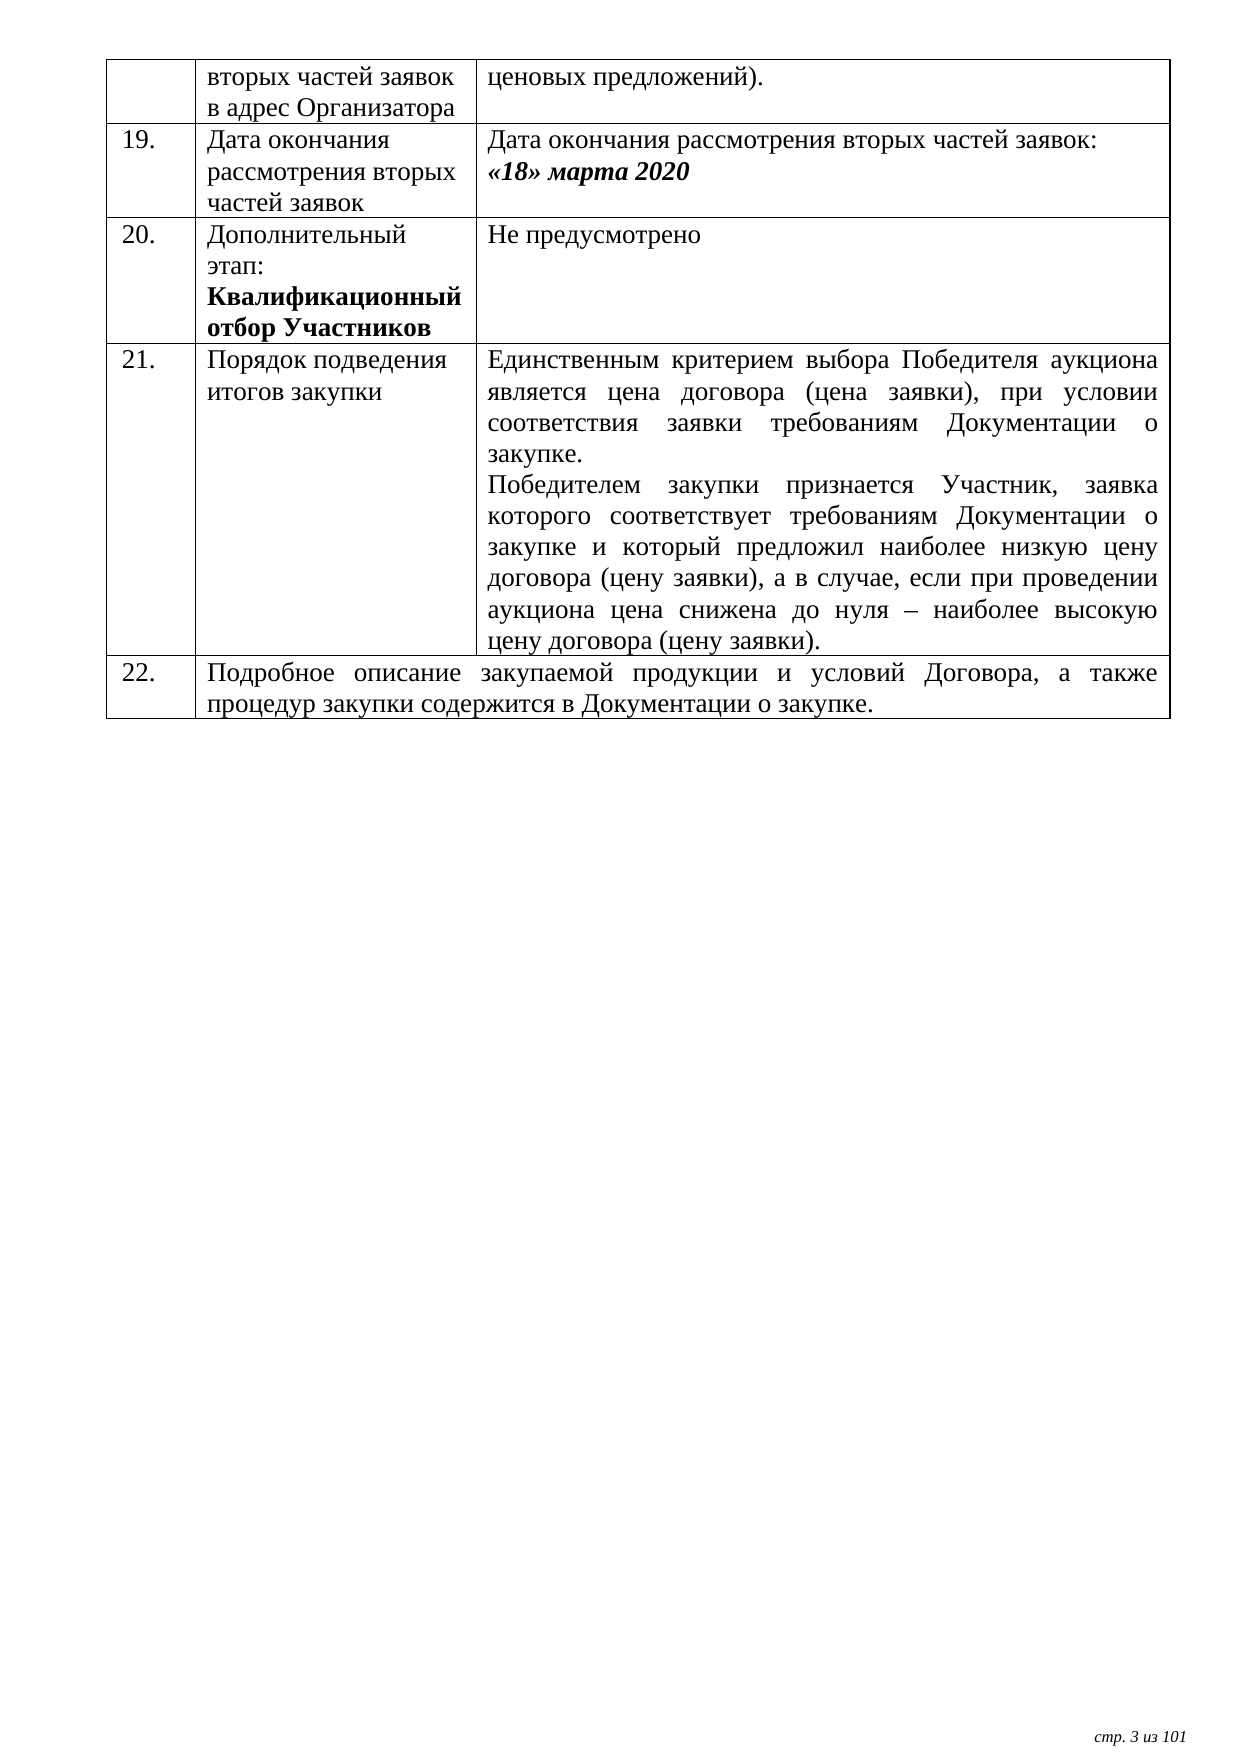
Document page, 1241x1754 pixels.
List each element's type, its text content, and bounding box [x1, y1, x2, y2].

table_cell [477, 60, 1169, 122]
table_cell [107, 60, 195, 122]
table_cell [107, 656, 195, 718]
table_cell [107, 218, 195, 342]
table_cell Дополнительный этап: Квалификационный отбор Участников [196, 218, 476, 342]
table_cell Единственным критерием выбора Победителя аукциона является цена договора (цена заявки), при условии соответствия заявки требованиям Документации о закупке. Победителем закупки признается Участник, заявка которого соответствует требованиям Документации о закупке и который предложил наиболее низкую цену договора (цену заявки), а в случае, если при проведении аукциона цена снижена до нуля – наиболее высокую цену договора (цену заявки). [477, 344, 1169, 655]
table_cell Не предусмотрено [477, 218, 1169, 342]
table_cell [107, 344, 195, 655]
table_cell [107, 124, 195, 217]
table_cell Подробное описание закупаемой продукции и условий Договора, а также процедур закупки содержится в Документации о закупке. [196, 656, 1169, 718]
table_cell Порядок подведения итогов закупки [196, 344, 476, 655]
table_cell Дата окончания рассмотрения вторых частей заявок [196, 124, 476, 217]
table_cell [196, 60, 476, 122]
table_cell Дата окончания рассмотрения вторых частей заявок: «18» марта 2020 [477, 124, 1169, 217]
